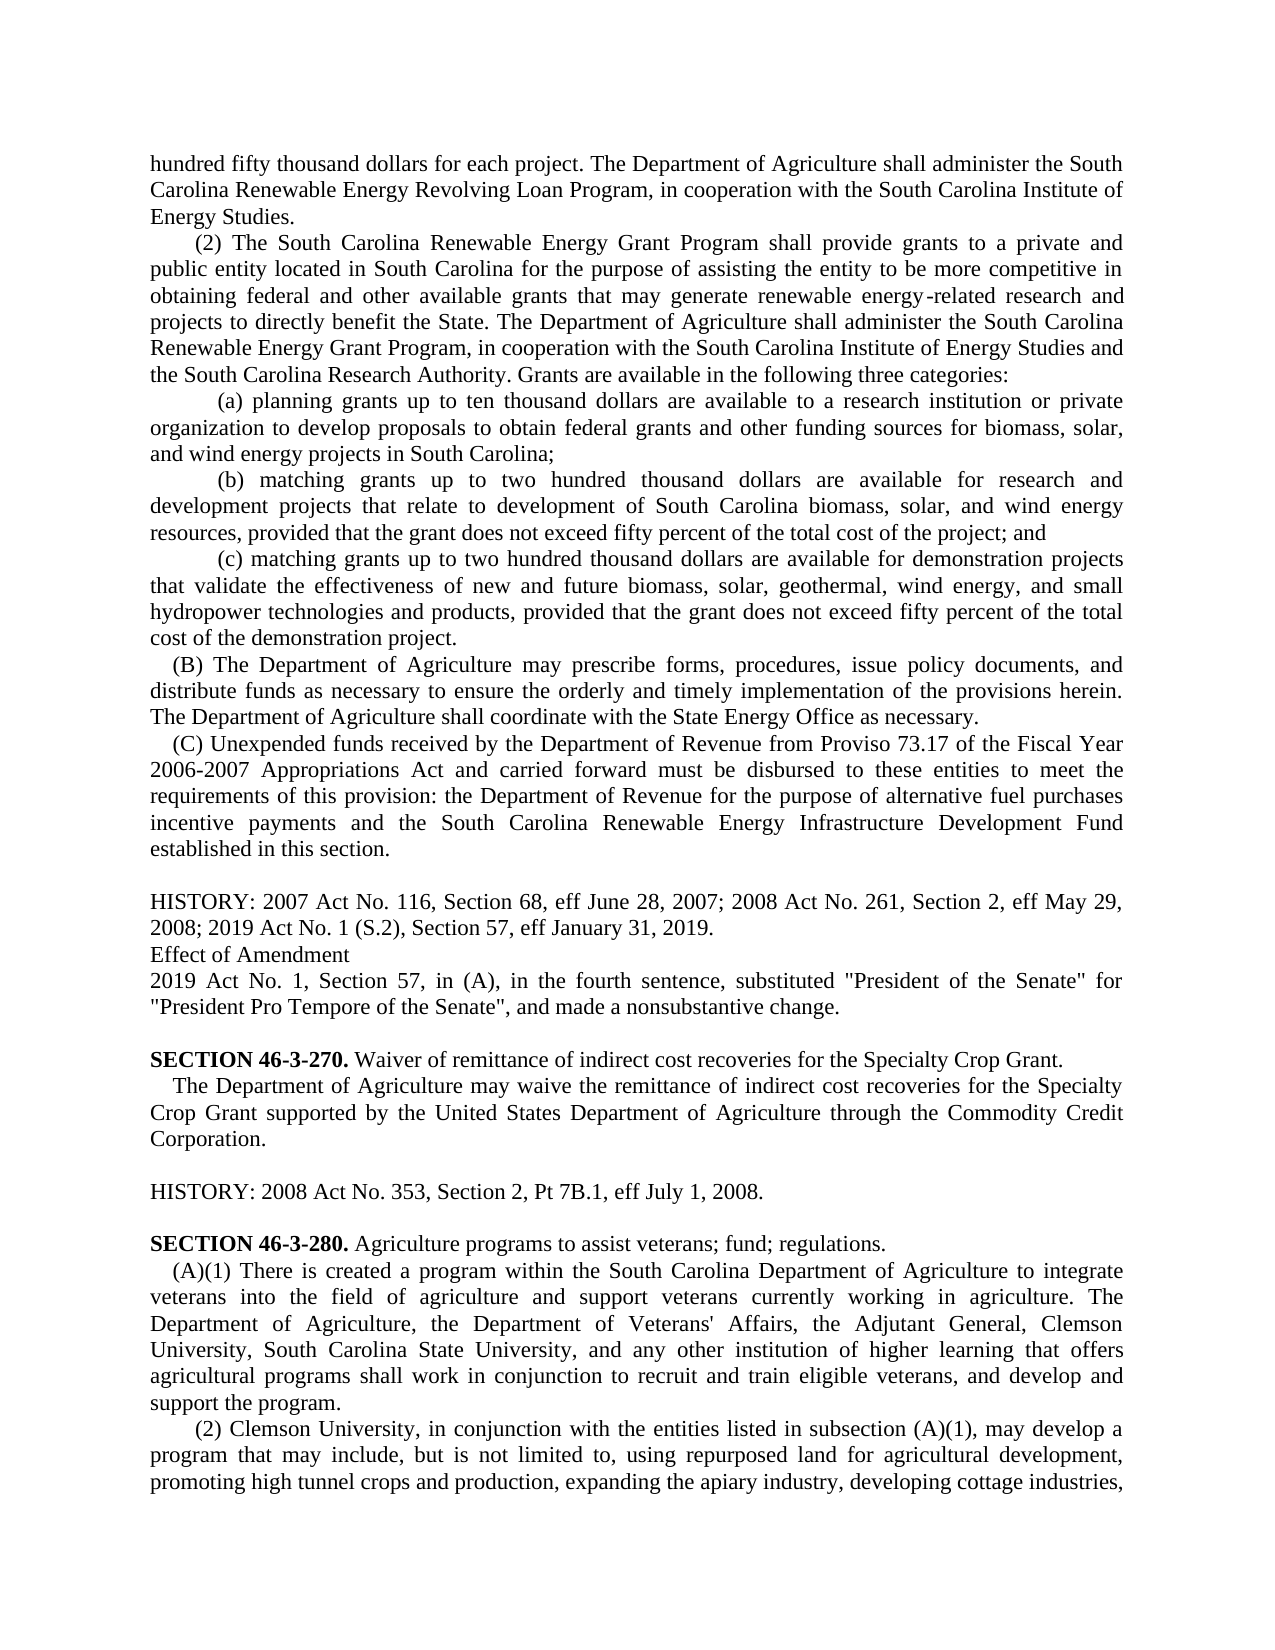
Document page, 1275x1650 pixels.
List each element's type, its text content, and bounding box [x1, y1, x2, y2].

text HISTORY: 2007 Act No. 116, Section 68, eff June 28, 2007; 2008 Act No. 261, Section 2, eff May 29, 2008; 2019 Act No. 1 (S.2), Section 57, eff January 31, 2019. [150, 888, 1125, 941]
text (c) matching grants up to two hundred thousand dollars are available for demonstration projects that validate the effectiveness of new and future biomass, solar, geothermal, wind energy, and small hydropower technologies and products, provided that the grant does not exceed fifty percent of the total cost of the demonstration project. [150, 545, 1125, 651]
text 2019 Act No. 1, Section 57, in (A), in the fourth sentence, substituted "President of the Senate" for "President Pro Tempore of the Senate", and made a nonsubstantive change. [150, 967, 1125, 1020]
text Effect of Amendment [150, 941, 1125, 967]
text HISTORY: 2008 Act No. 353, Section 2, Pt 7B.1, eff July 1, 2008. [150, 1178, 1125, 1204]
text SECTION 46-3-280. Agriculture programs to assist veterans; fund; regulations. [150, 1231, 1125, 1257]
text The Department of Agriculture may waive the remittance of indirect cost recoveries for the Specialty Crop Grant supported by the United States Department of Agriculture through the Commodity Credit Corporation. [150, 1072, 1125, 1151]
text SECTION 46-3-270. Waiver of remittance of indirect cost recoveries for the Specialty Crop Grant. [150, 1046, 1125, 1072]
text (C) Unexpended funds received by the Department of Revenue from Proviso 73.17 of the Fiscal Year 2006-2007 Appropriations Act and carried forward must be disbursed to these entities to meet the requirements of this provision: the Department of Revenue for the purpose of alternative fuel purchases incentive payments and the South Carolina Renewable Energy Infrastructure Development Fund established in this section. [150, 730, 1125, 862]
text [150, 150, 1125, 229]
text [150, 1415, 1125, 1494]
text (A)(1) There is created a program within the South Carolina Department of Agriculture to integrate veterans into the field of agriculture and support veterans currently working in agriculture. The Department of Agriculture, the Department of Veterans' Affairs, the Adjutant General, Clemson University, South Carolina State University, and any other institution of higher learning that offers agricultural programs shall work in conjunction to recruit and train eligible veterans, and develop and support the program. [150, 1257, 1125, 1415]
text (a) planning grants up to ten thousand dollars are available to a research institution or private organization to develop proposals to obtain federal grants and other funding sources for biomass, solar, and wind energy projects in South Carolina; [150, 387, 1125, 466]
text (B) The Department of Agriculture may prescribe forms, procedures, issue policy documents, and distribute funds as necessary to ensure the orderly and timely implementation of the provisions herein. The Department of Agriculture shall coordinate with the State Energy Office as necessary. [150, 651, 1125, 730]
text (2) The South Carolina Renewable Energy Grant Program shall provide grants to a private and public entity located in South Carolina for the purpose of assisting the entity to be more competitive in obtaining federal and other available grants that may generate renewable energy-related research and projects to directly benefit the State. The Department of Agriculture shall administer the South Carolina Renewable Energy Grant Program, in cooperation with the South Carolina Institute of Energy Studies and the South Carolina Research Authority. Grants are available in the following three categories: [150, 229, 1125, 387]
text (b) matching grants up to two hundred thousand dollars are available for research and development projects that relate to development of South Carolina biomass, solar, and wind energy resources, provided that the grant does not exceed fifty percent of the total cost of the project; and [150, 466, 1125, 545]
